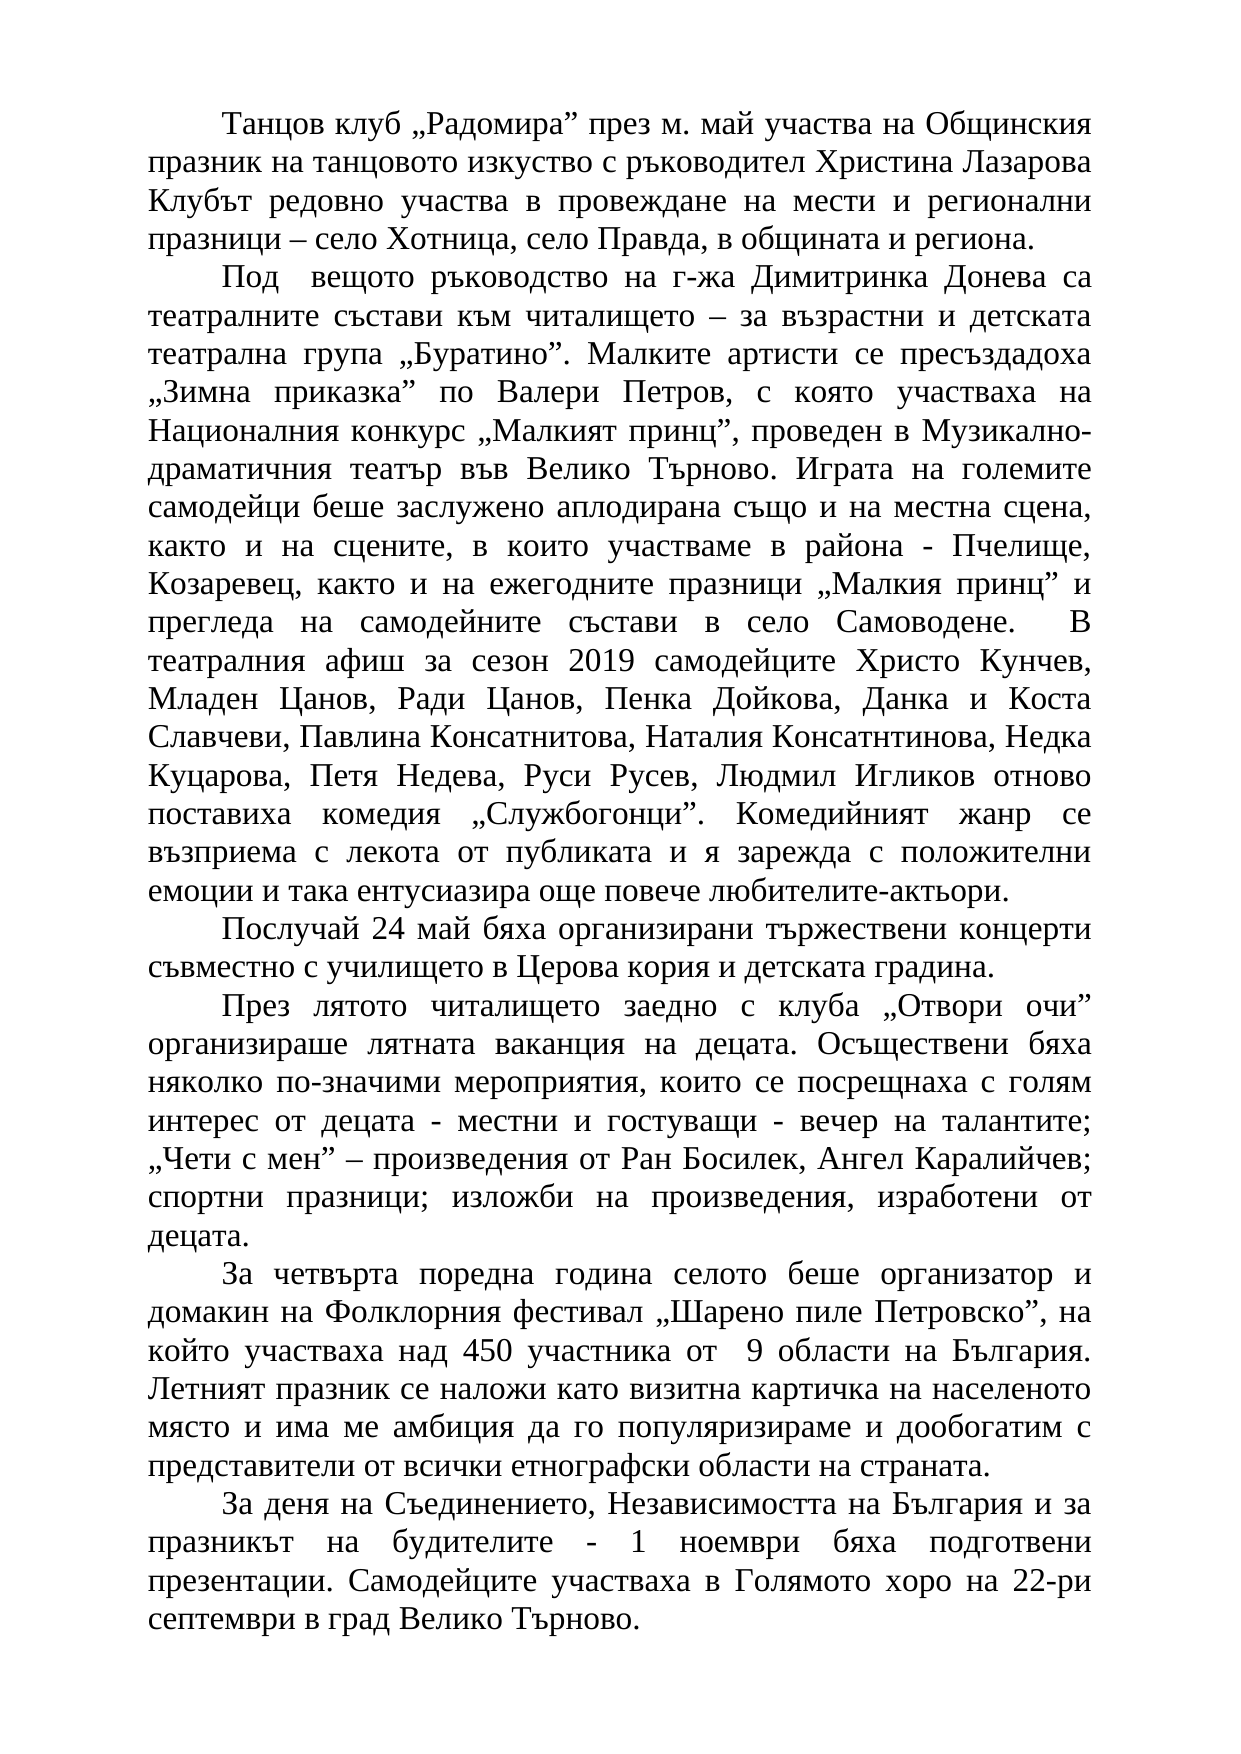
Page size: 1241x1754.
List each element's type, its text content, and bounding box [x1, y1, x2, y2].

text Танцов клуб „Радомира” през м. май участва на Общинския празник на танцовото изкуство с ръководител Христина Лазарова Клубът редовно участва в провеждане на мести и регионални празници – село Хотница, село Правда, в общината и региона. [148, 103, 1093, 257]
text През лятото читалището заедно с клуба „Отвори очи” организираше лятната ваканция на децата. Осъществени бяха няколко по-значими мероприятия, които се посрещнаха с голям интерес от децата - местни и гостуващи - вечер на талантите; „Чети с мен” – произведения от Ран Босилек, Ангел Каралийчев; спортни празници; изложби на произведения, изработени от децата. [148, 985, 1093, 1253]
text За деня на Съединението, Независимостта на България и за празникът на будителите - 1 ноември бяха подготвени презентации. Самодейците участваха в Голямото хоро на 22-ри септември в град Велико Търново. [148, 1483, 1093, 1637]
text Послучай 24 май бяха организирани тържествени концерти съвместно с училището в Церова кория и детската градина. [148, 908, 1093, 985]
text За четвърта поредна година селото беше организатор и домакин на Фолклорния фестивал „Шарено пиле Петровско”, на който участваха над 450 участника от 9 области на България. Летният празник се наложи като визитна картичка на населеното място и има ме амбиция да го популяризираме и дообогатим с представители от всички етнографски области на страната. [148, 1253, 1093, 1483]
text Под вещото ръководство на г-жа Димитринка Донева са театралните състави към читалището – за възрастни и детската театрална група „Буратино”. Малките артисти се пресъздадоха „Зимна приказка” по Валери Петров, с която участваха на Националния конкурс „Малкият принц”, проведен в Музикално-драматичния театър във Велико Търново. Играта на големите самодейци беше заслужено аплодирана също и на местна сцена, както и на сцените, в които участваме в района - Пчелище, Козаревец, както и на ежегодните празници „Малкия принц” и прегледа на самодейните състави в село Самоводене. В театралния афиш за сезон 2019 самодейците Христо Кунчев, Младен Цанов, Ради Цанов, Пенка Дойкова, Данка и Коста Славчеви, Павлина Консатнитова, Наталия Консатнтинова, Недка Куцарова, Петя Недева, Руси Русев, Людмил Игликов отново поставиха комедия „Службогонци”. Комедийният жанр се възприема с лекота от публиката и я зарежда с положителни емоции и така ентусиазира още повече любителите-актьори. [148, 257, 1093, 908]
